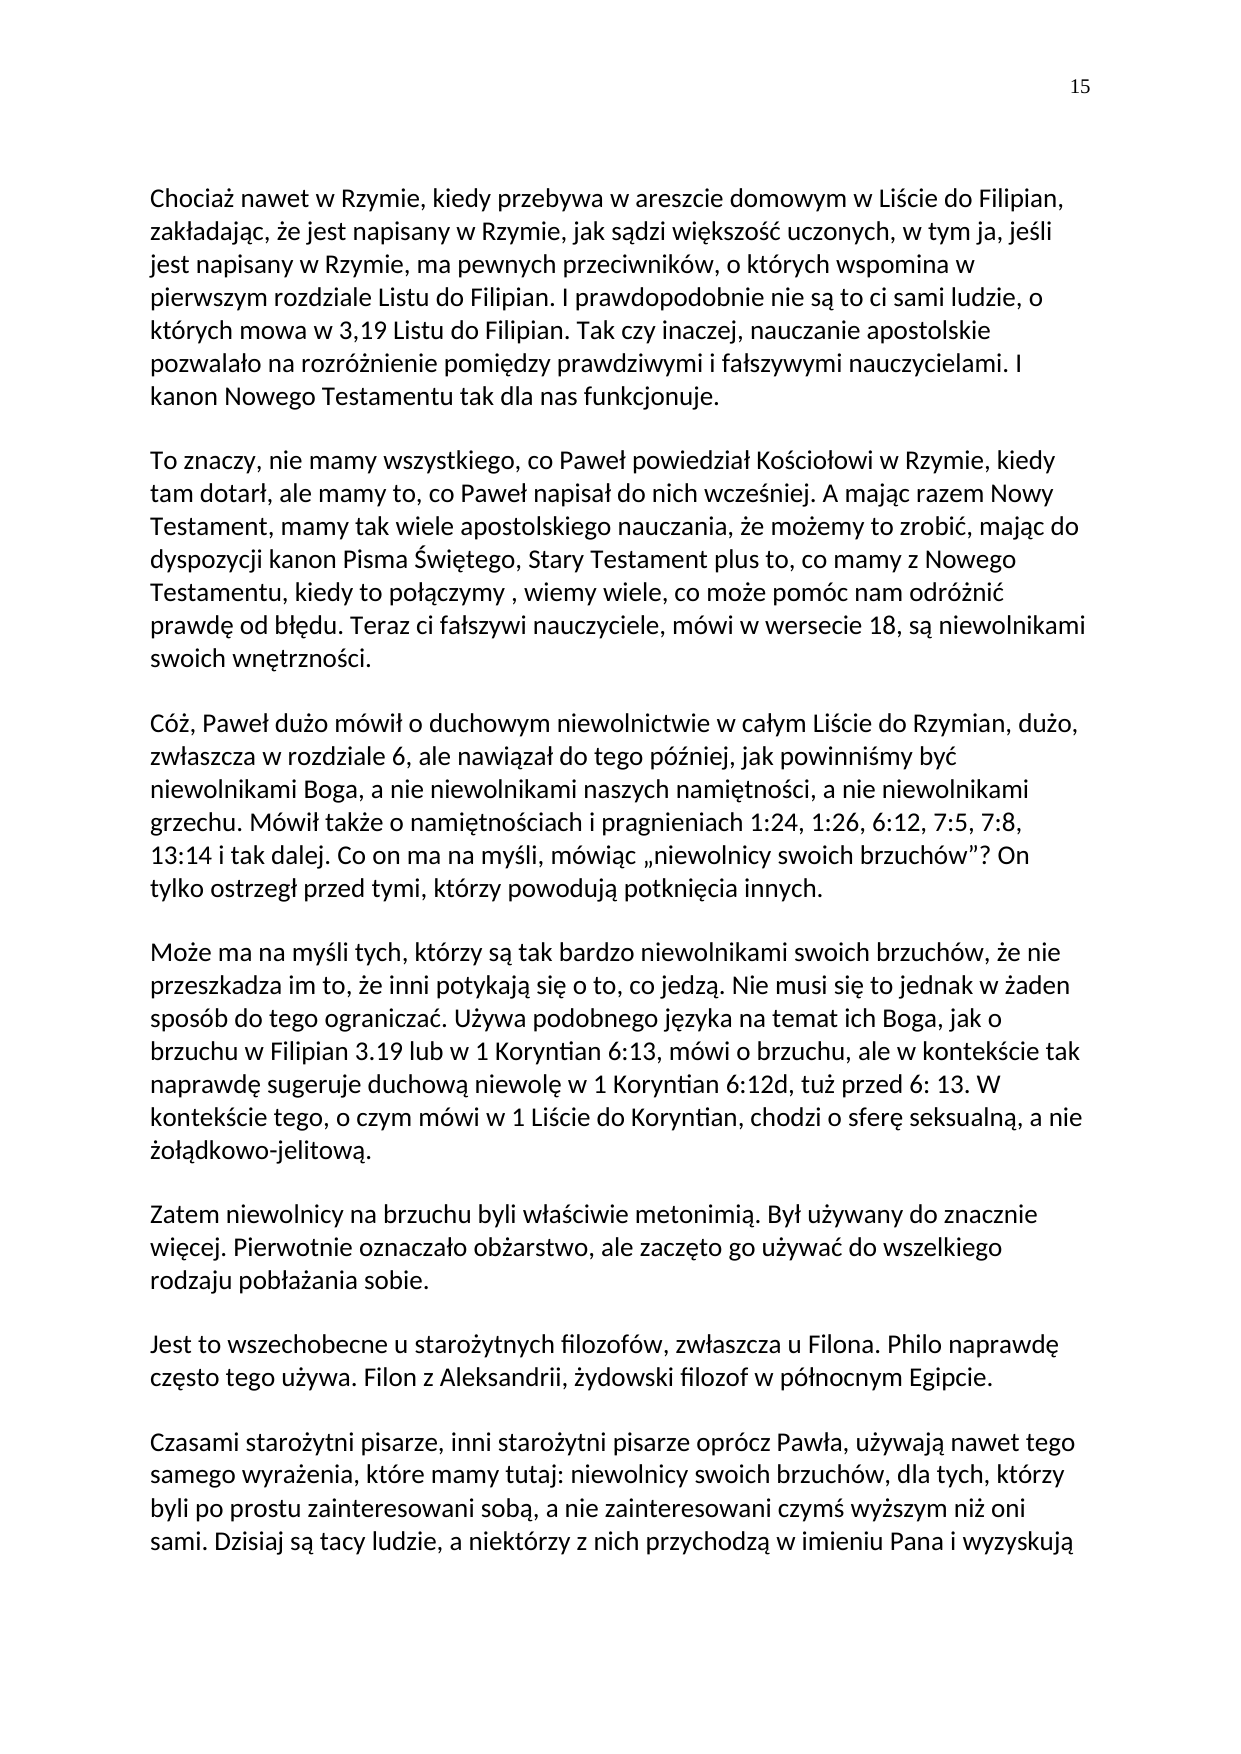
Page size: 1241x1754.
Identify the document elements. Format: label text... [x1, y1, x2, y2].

text Chociaż nawet w Rzymie, kiedy przebywa w areszcie domowym w Liście do Filipian, zakładając, że jest napisany w Rzymie, jak sądzi większość uczonych, w tym ja, jeśli jest napisany w Rzymie, ma pewnych przeciwników, o których wspomina w pierwszym rozdziale Listu do Filipian. I prawdopodobnie nie są to ci sami ludzie, o których mowa w 3,19 Listu do Filipian. Tak czy inaczej, nauczanie apostolskie pozwalało na rozróżnienie pomiędzy prawdziwymi i fałszywymi nauczycielami. I kanon Nowego Testamentu tak dla nas funkcjonuje. [150, 181, 1090, 412]
text Jest to wszechobecne u starożytnych filozofów, zwłaszcza u Filona. Philo naprawdę często tego używa. Filon z Aleksandrii, żydowski filozof w północnym Egipcie. [150, 1327, 1090, 1393]
text Cóż, Paweł dużo mówił o duchowym niewolnictwie w całym Liście do Rzymian, dużo, zwłaszcza w rozdziale 6, ale nawiązał do tego później, jak powinniśmy być niewolnikami Boga, a nie niewolnikami naszych namiętności, a nie niewolnikami grzechu. Mówił także o namiętnościach i pragnieniach 1:24, 1:26, 6:12, 7:5, 7:8, 13:14 i tak dalej. Co on ma na myśli, mówiąc „niewolnicy swoich brzuchów”? On tylko ostrzegł przed tymi, którzy powodują potknięcia innych. [150, 706, 1090, 904]
text To znaczy, nie mamy wszystkiego, co Paweł powiedział Kościołowi w Rzymie, kiedy tam dotarł, ale mamy to, co Paweł napisał do nich wcześniej. A mając razem Nowy Testament, mamy tak wiele apostolskiego nauczania, że możemy to zrobić, mając do dyspozycji kanon Pisma Świętego, Stary Testament plus to, co mamy z Nowego Testamentu, kiedy to połączymy , wiemy wiele, co może pomóc nam odróżnić prawdę od błędu. Teraz ci fałszywi nauczyciele, mówi w wersecie 18, są niewolnikami swoich wnętrzności. [150, 443, 1090, 674]
text Może ma na myśli tych, którzy są tak bardzo niewolnikami swoich brzuchów, że nie przeszkadza im to, że inni potykają się o to, co jedzą. Nie musi się to jednak w żaden sposób do tego ograniczać. Używa podobnego języka na temat ich Boga, jak o brzuchu w Filipian 3.19 lub w 1 Koryntian 6:13, mówi o brzuchu, ale w kontekście tak naprawdę sugeruje duchową niewolę w 1 Koryntian 6:12d, tuż przed 6: 13. W kontekście tego, o czym mówi w 1 Liście do Koryntian, chodzi o sferę seksualną, a nie żołądkowo-jelitową. [150, 935, 1090, 1166]
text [150, 1425, 1090, 1557]
text Zatem niewolnicy na brzuchu byli właściwie metonimią. Był używany do znacznie więcej. Pierwotnie oznaczało obżarstwo, ale zaczęto go używać do wszelkiego rodzaju pobłażania sobie. [150, 1197, 1090, 1296]
